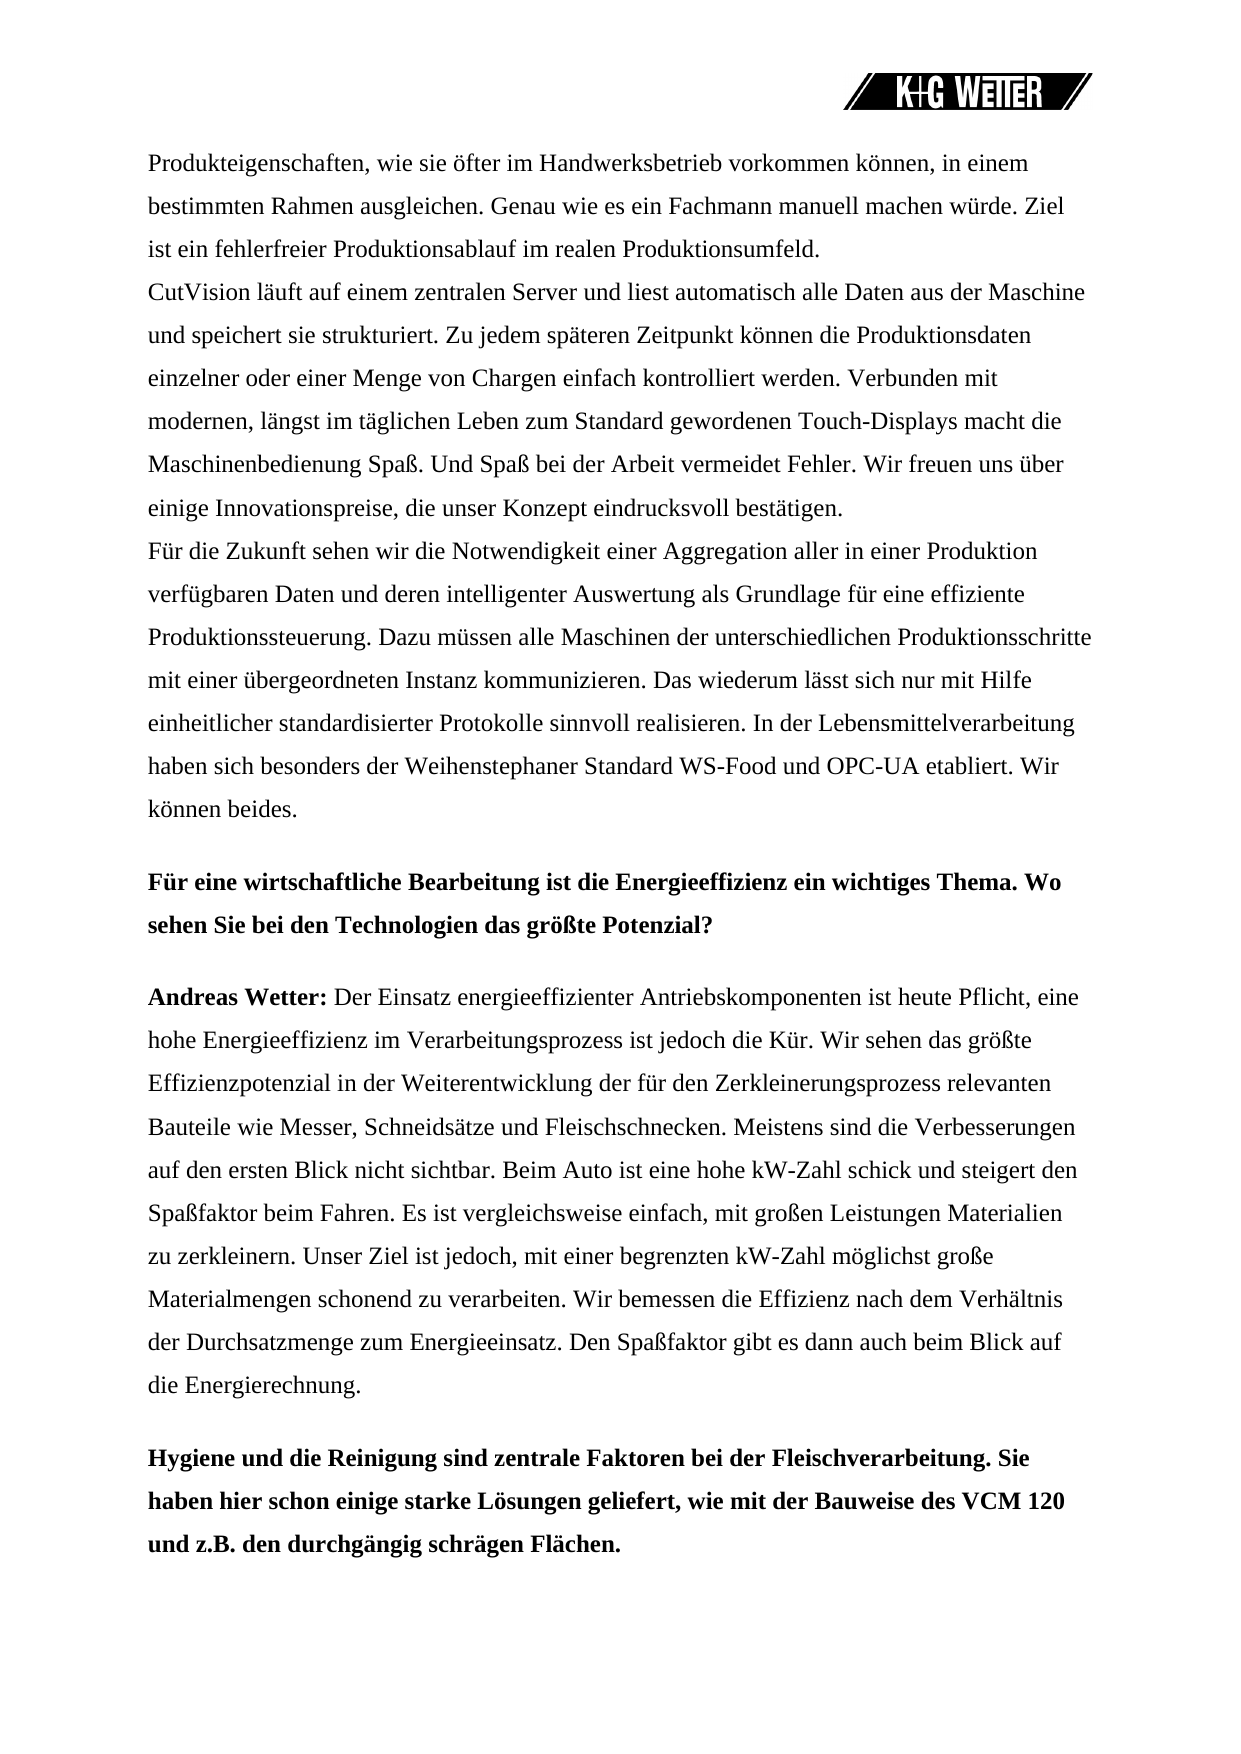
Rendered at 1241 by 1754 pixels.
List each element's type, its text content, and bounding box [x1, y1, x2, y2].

list Für eine wirtschaftliche Bearbeitung ist die Energieeffizienz ein wichtiges Thema. Wo sehen Sie bei den Technologien das größte Potenzial? [148, 867, 1092, 939]
list Andreas Wetter: Der Einsatz energieeffizienter Antriebskomponenten ist heute Pflicht, eine hohe Energieeffizienz im Verarbeitungsprozess ist jedoch die Kür. Wir sehen das größte Effizienzpotenzial in der Weiterentwicklung der für den Zerkleinerungsprozess relevanten Bauteile wie Messer, Schneidsätze und Fleischschnecken. Meistens sind die Verbesserungen auf den ersten Blick nicht sichtbar. Beim Auto ist eine hohe kW-Zahl schick und steigert den Spaßfaktor beim Fahren. Es ist vergleichsweise einfach, mit großen Leistungen Materialien zu zerkleinern. Unser Ziel ist jedoch, mit einer begrenzten kW-Zahl möglichst große Materialmengen schonend zu verarbeiten. Wir bemessen die Effizienz nach dem Verhältnis der Durchsatzmenge zum Energieeinsatz. Den Spaßfaktor gibt es dann auch beim Blick auf die Energierechnung. [148, 982, 1092, 1399]
list Hygiene und die Reinigung sind zentrale Faktoren bei der Fleischverarbeitung. Sie haben hier schon einige starke Lösungen geliefert, wie mit der Bauweise des VCM 120 und z.B. den durchgängig schrägen Flächen. [148, 1443, 1092, 1558]
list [148, 148, 1092, 823]
picture [843, 73, 1093, 110]
